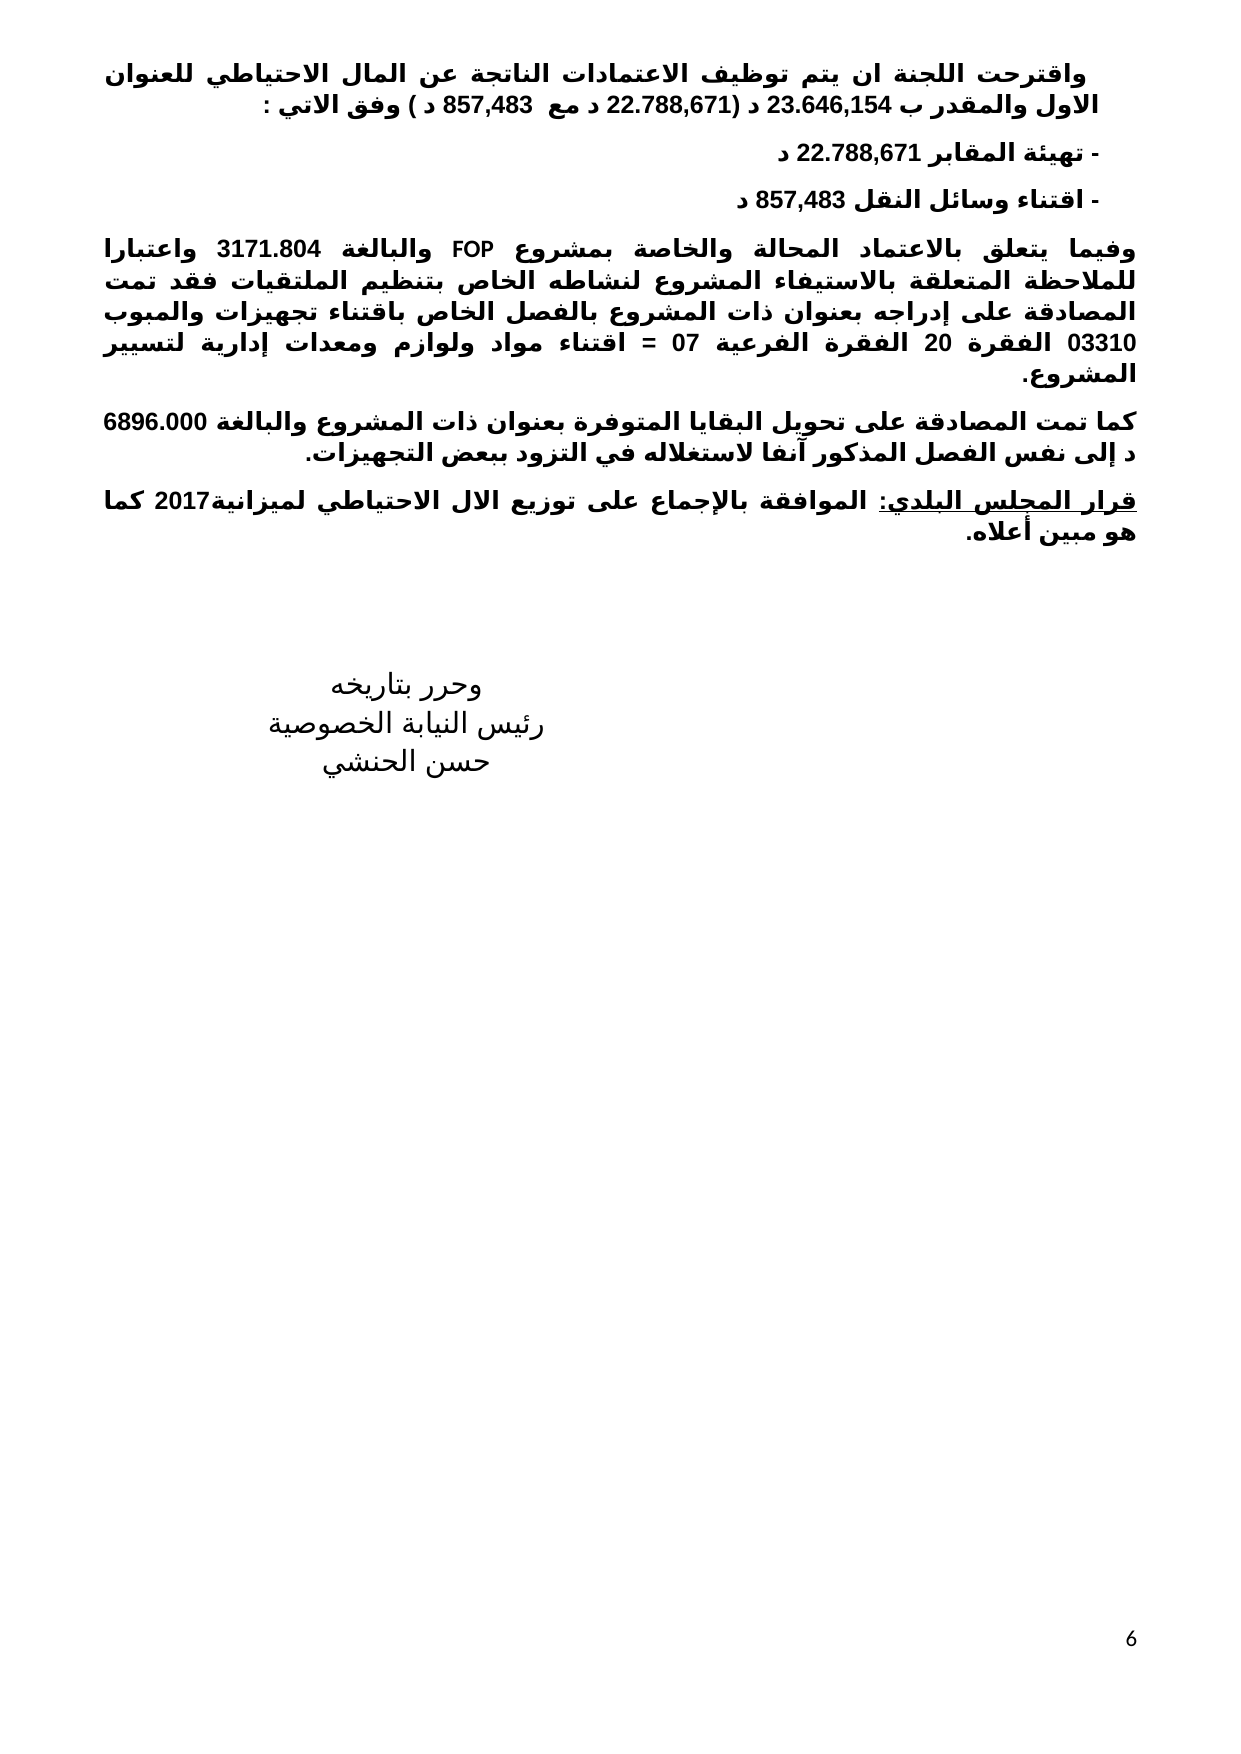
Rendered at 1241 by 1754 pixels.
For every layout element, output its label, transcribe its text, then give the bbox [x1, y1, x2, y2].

list وحرر بتاريخه [118, 667, 694, 701]
text واقترحت اللجنة ان يتم توظيف الاعتمادات الناتجة عن المال الاحتياطي للعنوان الاول والمقدر ب 23.646,154 د (22.788,671 د مع 857,483 د ) وفق الاتي : [103, 59, 1099, 119]
text كما تمت المصادقة على تحويل البقايا المتوفرة بعنوان ذات المشروع والبالغة 6896.000 د إلى نفس الفصل المذكور آنفا لاستغلاله في التزود ببعض التجهيزات. [103, 407, 1137, 467]
text - تهيئة المقابر 22.788,671 د [103, 138, 1099, 167]
list رئيس النيابة الخصوصية [118, 706, 694, 739]
text قرار المجلس البلدي: الموافقة بالإجماع على توزيع الال الاحتياطي لميزانية2017 كما هو مبين أعلاه. [103, 486, 1137, 545]
text وفيما يتعلق بالاعتماد المحالة والخاصة بمشروع FOP والبالغة 3171.804 واعتبارا للملاحظة المتعلقة بالاستيفاء المشروع لنشاطه الخاص بتنظيم الملتقيات فقد تمت المصادقة على إدراجه بعنوان ذات المشروع بالفصل الخاص باقتناء تجهيزات والمبوب 03310 الفقرة 20 الفقرة الفرعية 07 = اقتناء مواد ولوازم ومعدات إدارية لتسيير المشروع. [103, 233, 1137, 388]
text - اقتناء وسائل النقل 857,483 د [103, 186, 1099, 214]
list حسن الحنشي [118, 744, 694, 778]
